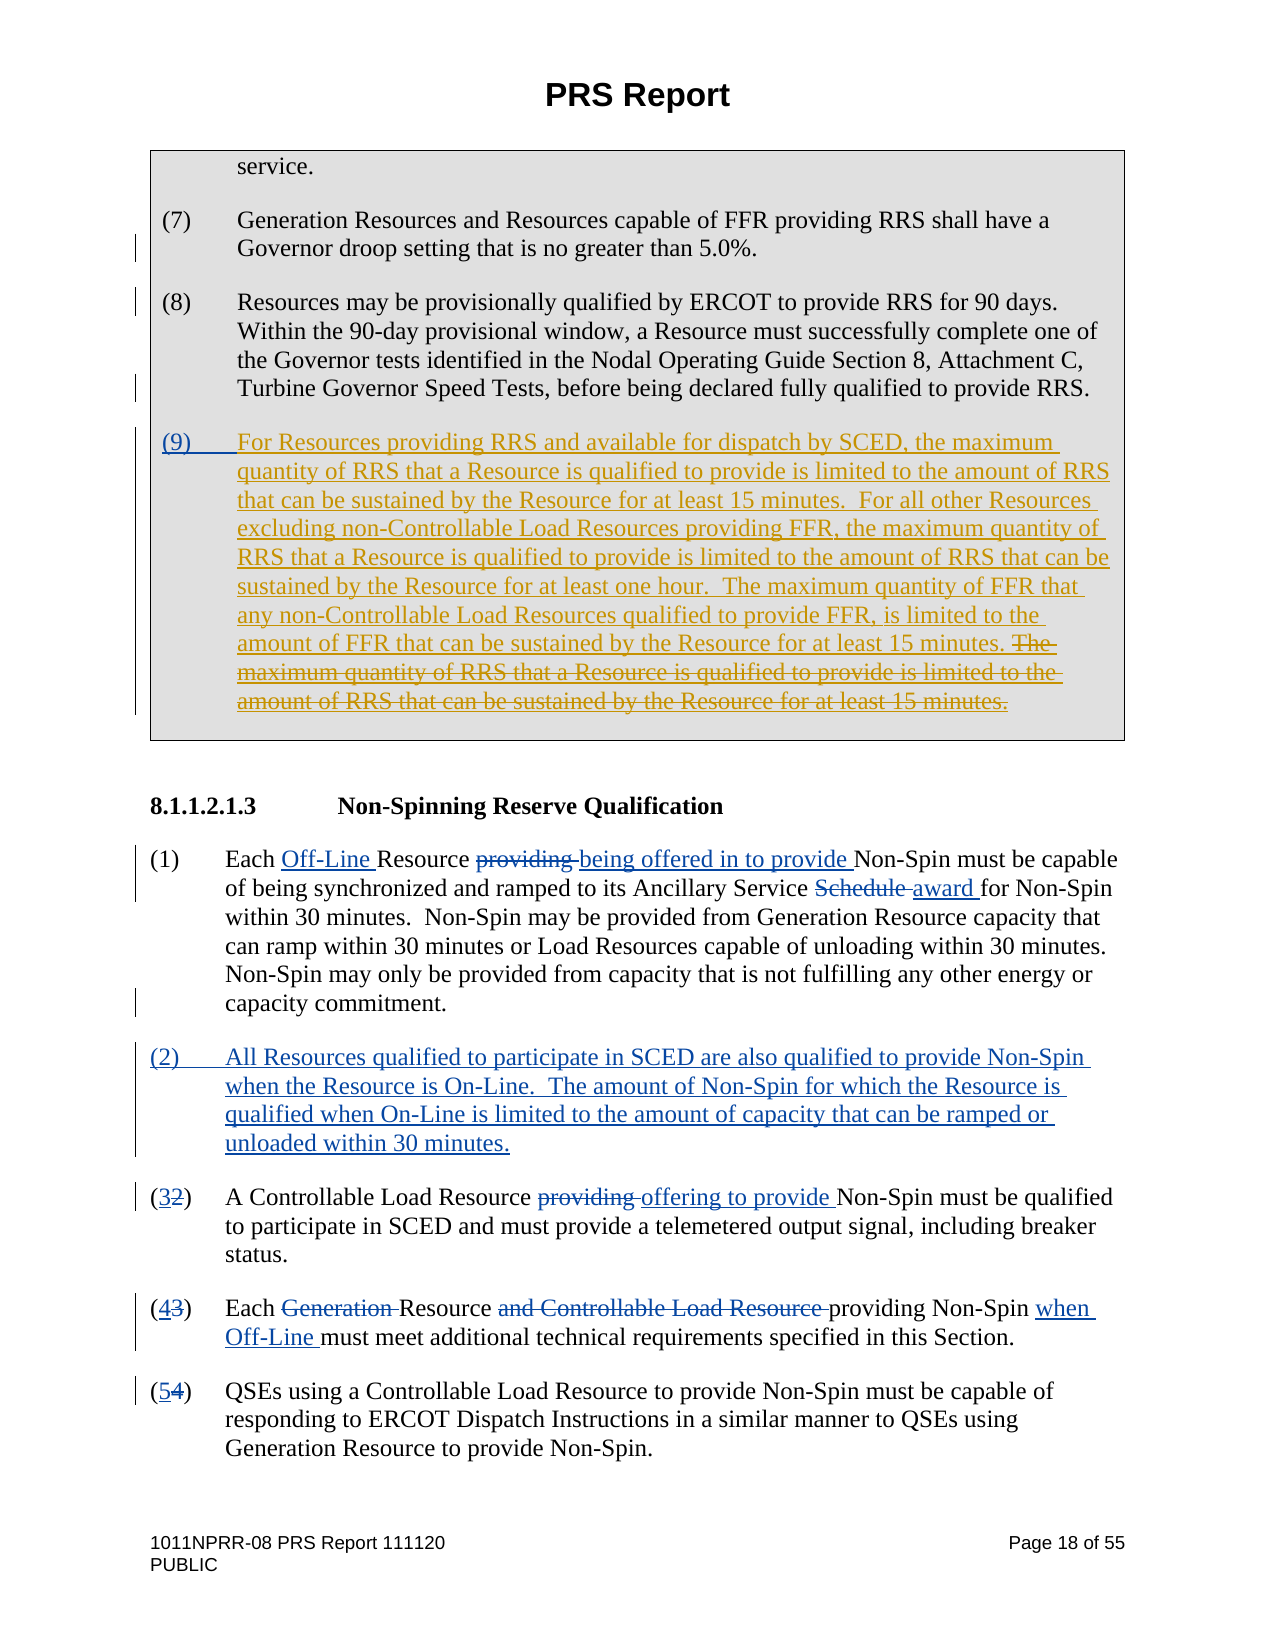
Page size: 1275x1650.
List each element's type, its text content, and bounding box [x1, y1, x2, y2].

text (1) Each Resource Non-Spin must be capable of being synchronized and ramped to its Ancillary Service for Non-Spin within 30 minutes. Non-Spin may be provided from Generation Resource capacity that can ramp within 30 minutes or Load Resources capable of unloading within 30 minutes. Non-Spin may only be provided from capacity that is not fulfilling any other energy or capacity commitment. [150, 844, 1125, 1017]
text 8.1.1.2.1.3 Non-Spinning Reserve Qualification [150, 791, 1125, 819]
text () A Controllable Load Resource Non-Spin must be qualified to participate in SCED and must provide a telemetered output signal, including breaker status. [150, 1182, 1125, 1268]
text () Each Resource providing Non-Spin must meet additional technical requirements specified in this Section. [150, 1293, 1125, 1351]
text () QSEs using a Controllable Load Resource to provide Non-Spin must be capable of responding to ERCOT Dispatch Instructions in a similar manner to QSEs using Generation Resource to provide Non-Spin. [150, 1376, 1125, 1462]
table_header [151, 151, 1124, 740]
